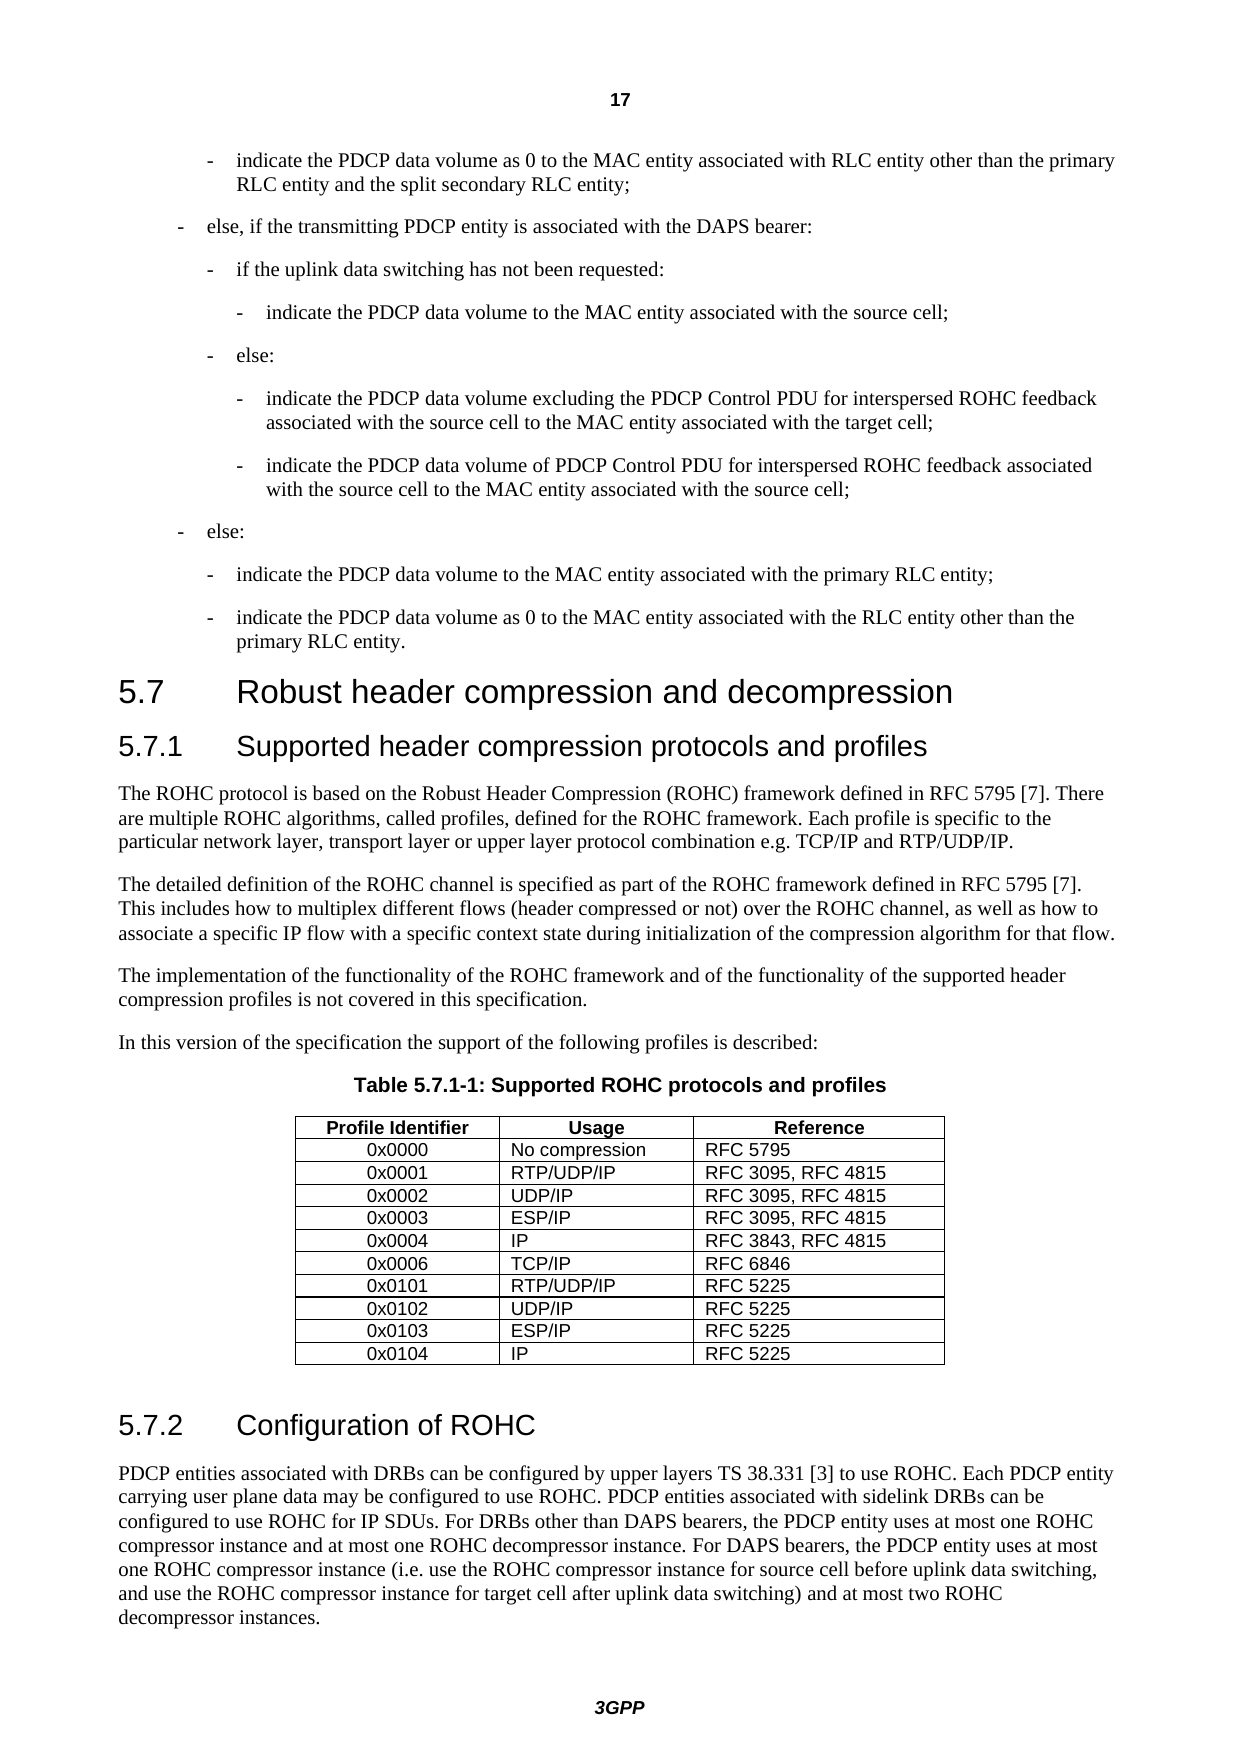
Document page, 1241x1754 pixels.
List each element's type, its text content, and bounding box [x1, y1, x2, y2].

table_cell RFC 5795 [694, 1139, 944, 1161]
table_cell 0x0103 [296, 1320, 499, 1342]
table_cell ESP/IP [500, 1207, 693, 1229]
table_cell UDP/IP [500, 1185, 693, 1206]
text The implementation of the functionality of the ROHC framework and of the functionality of the supported header compression profiles is not covered in this specification. [118, 963, 1122, 1011]
table_cell RFC 5225 [694, 1343, 944, 1364]
table_cell 0x0102 [296, 1298, 499, 1319]
text Table 5.7.1-1: Supported ROHC protocols and profiles [118, 1073, 1122, 1097]
table_cell No compression [500, 1139, 693, 1161]
table_cell RTP/UDP/IP [500, 1162, 693, 1183]
table_cell 0x0006 [296, 1252, 499, 1274]
text - indicate the PDCP data volume to the MAC entity associated with the primary RLC entity; [207, 562, 1122, 586]
subtitle 5.7.2 Configuration of ROHC [118, 1408, 1122, 1442]
text The detailed definition of the ROHC channel is specified as part of the ROHC framework defined in RFC 5795 [7]. This includes how to multiplex different flows (header compressed or not) over the ROHC channel, as well as how to associate a specific IP flow with a specific context state during initialization of the compression algorithm for that flow. [118, 872, 1122, 944]
text PDCP entities associated with DRBs can be configured by upper layers TS 38.331 [3] to use ROHC. Each PDCP entity carrying user plane data may be configured to use ROHC. PDCP entities associated with sidelink DRBs can be configured to use ROHC for IP SDUs. For DRBs other than DAPS bearers, the PDCP entity uses at most one ROHC compressor instance and at most one ROHC decompressor instance. For DAPS bearers, the PDCP entity uses at most one ROHC compressor instance (i.e. use the ROHC compressor instance for source cell before uplink data switching, and use the ROHC compressor instance for target cell after uplink data switching) and at most two ROHC decompressor instances. [118, 1460, 1122, 1629]
table_cell 0x0003 [296, 1207, 499, 1229]
table_cell RTP/UDP/IP [500, 1275, 693, 1296]
table_cell 0x0002 [296, 1185, 499, 1206]
table_cell RFC 5225 [694, 1320, 944, 1342]
table_cell UDP/IP [500, 1298, 693, 1319]
table_cell 0x0104 [296, 1343, 499, 1364]
table_header Usage [500, 1117, 693, 1138]
table_cell ESP/IP [500, 1320, 693, 1342]
text - indicate the PDCP data volume to the MAC entity associated with the source cell; [236, 300, 1122, 324]
table_cell RFC 3095, RFC 4815 [694, 1207, 944, 1229]
text - else: [177, 519, 1122, 543]
text - indicate the PDCP data volume of PDCP Control PDU for interspersed ROHC feedback associated with the source cell to the MAC entity associated with the source cell; [236, 452, 1122, 501]
table_cell RFC 6846 [694, 1252, 944, 1274]
table_header Profile Identifier [296, 1117, 499, 1138]
table_header Reference [694, 1117, 944, 1138]
text - indicate the PDCP data volume as 0 to the MAC entity associated with RLC entity other than the primary RLC entity and the split secondary RLC entity; [207, 147, 1122, 196]
table_cell 0x0000 [296, 1139, 499, 1161]
table_cell 0x0001 [296, 1162, 499, 1183]
text - if the uplink data switching has not been requested: [207, 257, 1122, 281]
table_cell RFC 5225 [694, 1298, 944, 1319]
table_cell 0x0101 [296, 1275, 499, 1296]
table_cell 0x0004 [296, 1230, 499, 1251]
text The ROHC protocol is based on the Robust Header Compression (ROHC) framework defined in RFC 5795 [7]. There are multiple ROHC algorithms, called profiles, defined for the ROHC framework. Each profile is specific to the particular network layer, transport layer or upper layer protocol combination e.g. TCP/IP and RTP/UDP/IP. [118, 781, 1122, 853]
subtitle 5.7 Robust header compression and decompression [118, 672, 1122, 710]
table_cell RFC 5225 [694, 1275, 944, 1296]
table_cell RFC 3095, RFC 4815 [694, 1185, 944, 1206]
table_cell TCP/IP [500, 1252, 693, 1274]
text - else, if the transmitting PDCP entity is associated with the DAPS bearer: [177, 214, 1122, 238]
table_cell IP [500, 1343, 693, 1364]
table_cell IP [500, 1230, 693, 1251]
text In this version of the specification the support of the following profiles is described: [118, 1030, 1122, 1054]
text - indicate the PDCP data volume excluding the PDCP Control PDU for interspersed ROHC feedback associated with the source cell to the MAC entity associated with the target cell; [236, 386, 1122, 434]
table_cell RFC 3095, RFC 4815 [694, 1162, 944, 1183]
text - indicate the PDCP data volume as 0 to the MAC entity associated with the RLC entity other than the primary RLC entity. [207, 605, 1122, 653]
text - else: [207, 343, 1122, 367]
subtitle 5.7.1 Supported header compression protocols and profiles [118, 729, 1122, 763]
table_cell RFC 3843, RFC 4815 [694, 1230, 944, 1251]
